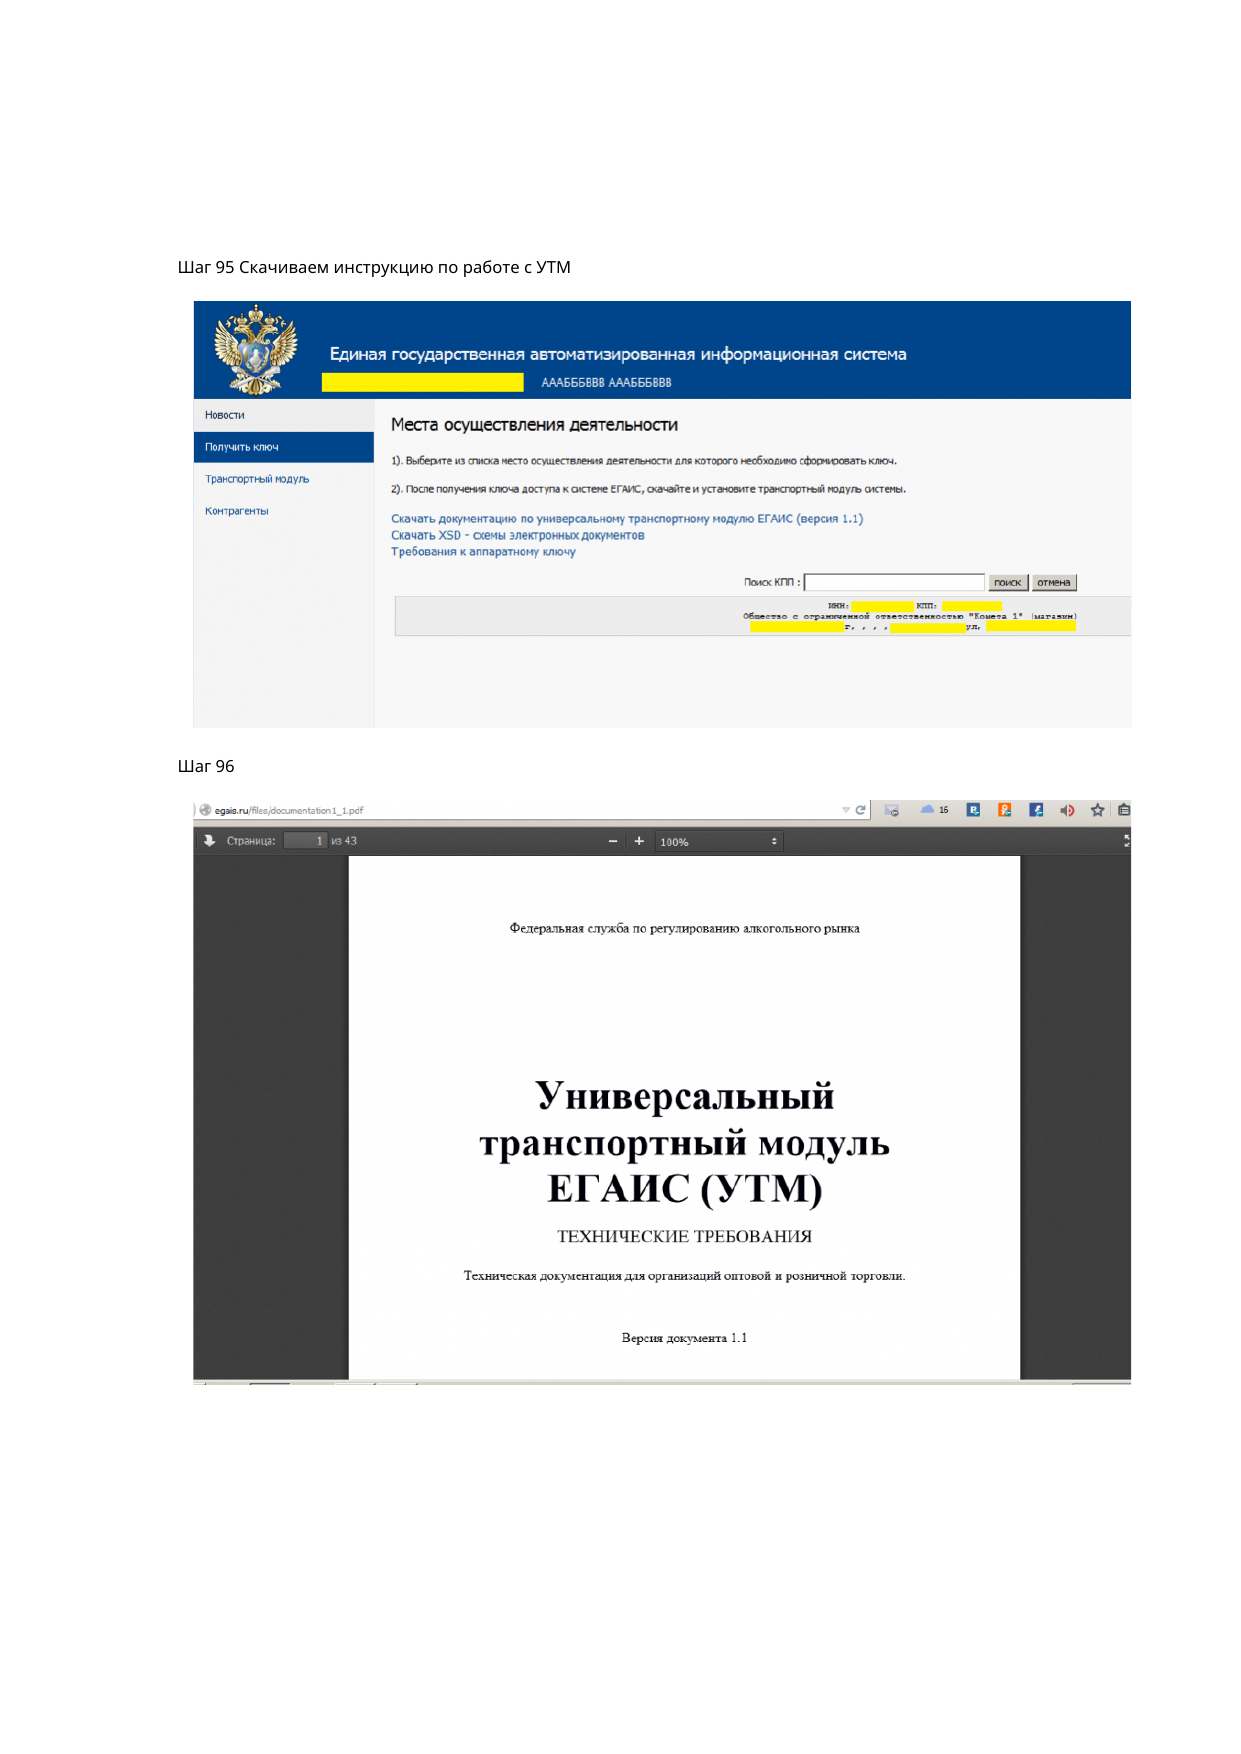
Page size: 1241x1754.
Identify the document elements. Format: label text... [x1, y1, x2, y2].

text Шаг 96 [177, 755, 1152, 778]
picture [193, 800, 1132, 1385]
text Шаг 95 Скачиваем инструкцию по работе с УТМ [177, 256, 1152, 278]
picture [193, 301, 1132, 728]
